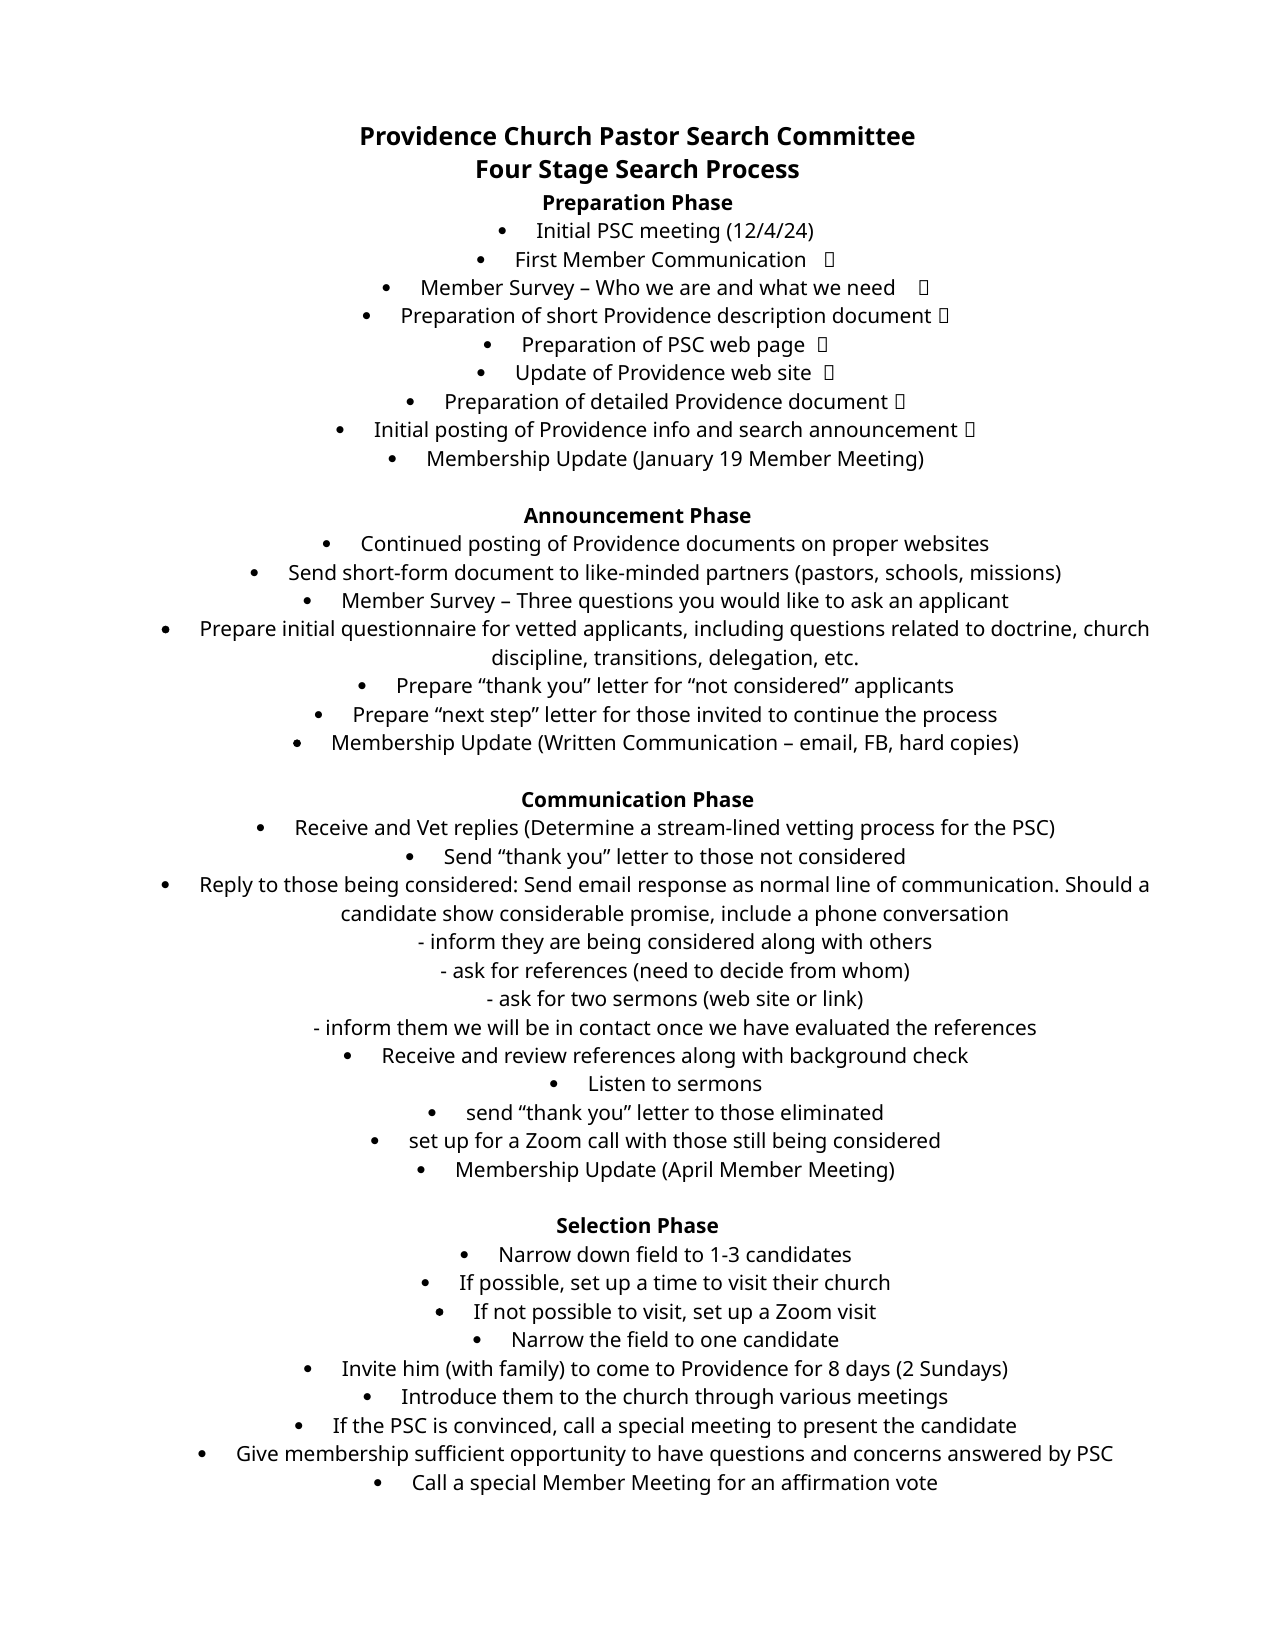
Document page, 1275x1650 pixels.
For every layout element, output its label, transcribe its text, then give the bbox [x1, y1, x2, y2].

list Preparation of PSC web page  [156, 330, 1157, 358]
text Announcement Phase [118, 501, 1157, 529]
list Narrow the field to one candidate [156, 1325, 1157, 1354]
text - ask for two sermons (web site or link) [193, 984, 1157, 1013]
list Receive and review references along with background check [156, 1041, 1157, 1069]
list Listen to sermons [156, 1069, 1157, 1098]
list Receive and Vet replies (Determine a stream-lined vetting process for the PSC) [156, 813, 1157, 842]
list If not possible to visit, set up a Zoom visit [156, 1297, 1157, 1325]
list Membership Update (April Member Meeting) [156, 1155, 1157, 1183]
list Send short-form document to like-minded partners (pastors, schools, missions) [156, 558, 1157, 586]
list First Member Communication  [156, 245, 1157, 273]
list If the PSC is convinced, call a special meeting to present the candidate [156, 1411, 1157, 1439]
list Introduce them to the church through various meetings [156, 1382, 1157, 1411]
list Narrow down field to 1-3 candidates [156, 1240, 1157, 1268]
list Give membership sufficient opportunity to have questions and concerns answered by PSC [156, 1439, 1157, 1468]
text Preparation Phase [118, 188, 1157, 216]
list Prepare “next step” letter for those invited to continue the process [156, 700, 1157, 728]
list Member Survey – Three questions you would like to ask an applicant [156, 586, 1157, 614]
list Preparation of short Providence description document  [156, 302, 1157, 330]
list Initial posting of Providence info and search announcement  [156, 415, 1157, 444]
list send “thank you” letter to those eliminated [156, 1098, 1157, 1126]
list Reply to those being considered: Send email response as normal line of communication. Should a candidate show considerable promise, include a phone conversation [156, 870, 1157, 927]
text Communication Phase [118, 785, 1157, 813]
list Initial PSC meeting (12/4/24) [156, 216, 1157, 245]
list Preparation of detailed Providence document  [156, 387, 1157, 415]
list Update of Providence web site  [156, 358, 1157, 387]
list Membership Update (Written Communication – email, FB, hard copies) [156, 728, 1157, 757]
list Send “thank you” letter to those not considered [156, 842, 1157, 870]
list Call a special Member Meeting for an affirmation vote [156, 1468, 1157, 1496]
text - ask for references (need to decide from whom) [193, 956, 1157, 984]
text Selection Phase [118, 1212, 1157, 1240]
text - inform they are being considered along with others [193, 927, 1157, 956]
list Invite him (with family) to come to Providence for 8 days (2 Sundays) [156, 1354, 1157, 1382]
list If possible, set up a time to visit their church [156, 1268, 1157, 1297]
text - inform them we will be in contact once we have evaluated the references [193, 1013, 1157, 1041]
list Member Survey – Who we are and what we need  [156, 273, 1157, 302]
list Prepare initial questionnaire for vetted applicants, including questions related to doctrine, church discipline, transitions, delegation, etc. [156, 614, 1157, 671]
list Continued posting of Providence documents on proper websites [156, 529, 1157, 558]
list Membership Update (January 19 Member Meeting) [156, 444, 1157, 472]
list Prepare “thank you” letter for “not considered” applicants [156, 671, 1157, 700]
list set up for a Zoom call with those still being considered [156, 1126, 1157, 1155]
